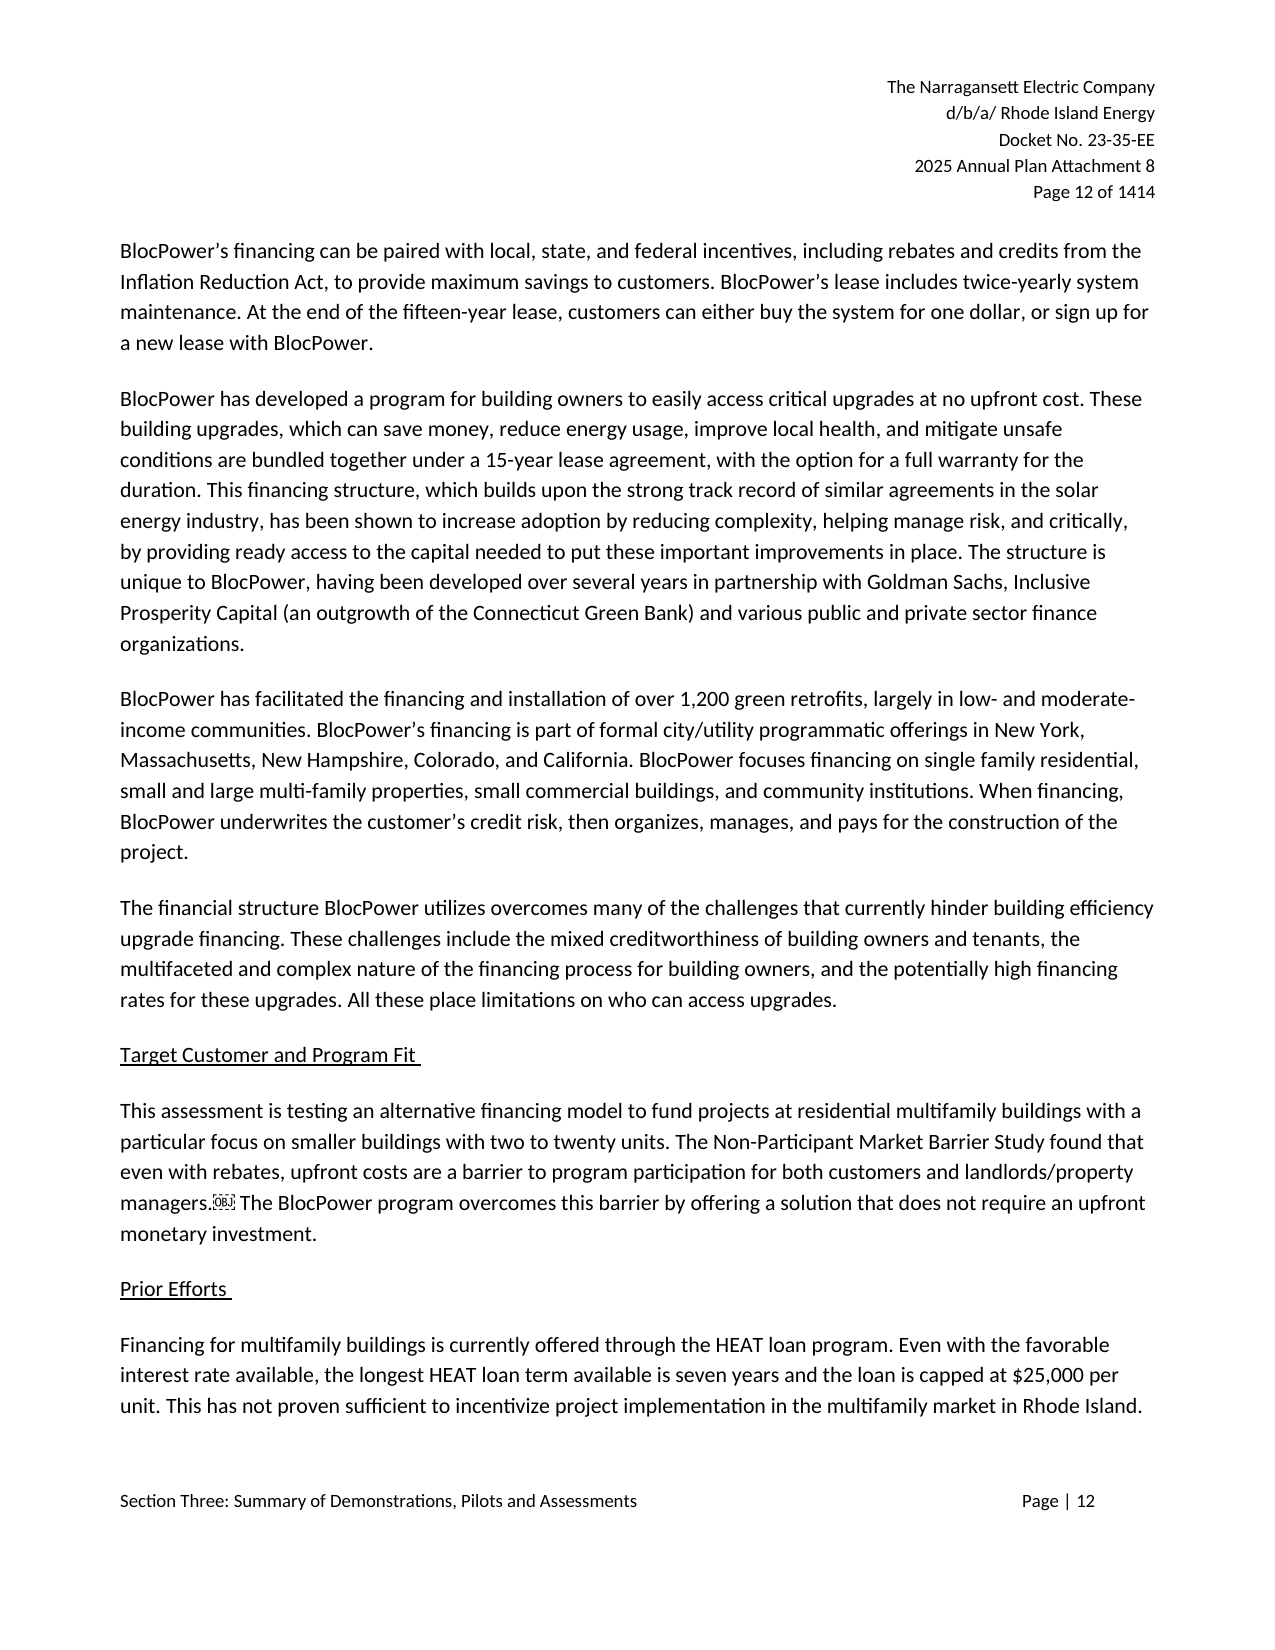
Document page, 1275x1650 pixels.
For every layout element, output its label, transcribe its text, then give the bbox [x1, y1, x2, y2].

text BlocPower’s financing can be paired with local, state, and federal incentives, including rebates and credits from the Inflation Reduction Act, to provide maximum savings to customers. BlocPower’s lease includes twice-yearly system maintenance. At the end of the fifteen-year lease, customers can either buy the system for one dollar, or sign up for a new lease with BlocPower. [120, 237, 1155, 356]
text BlocPower has facilitated the financing and installation of over 1,200 green retrofits, largely in low- and moderate-income communities. BlocPower’s financing is part of formal city/utility programmatic offerings in New York, Massachusetts, New Hampshire, Colorado, and California. BlocPower focuses financing on single family residential, small and large multi-family properties, small commercial buildings, and community institutions. When financing, BlocPower underwrites the customer’s credit risk, then organizes, manages, and pays for the construction of the project. [120, 685, 1155, 865]
text BlocPower has developed a program for building owners to easily access critical upgrades at no upfront cost. These building upgrades, which can save money, reduce energy usage, improve local health, and mitigate unsafe conditions are bundled together under a 15-year lease agreement, with the option for a full warranty for the duration. This financing structure, which builds upon the strong track record of similar agreements in the solar energy industry, has been shown to increase adoption by reducing complexity, helping manage risk, and critically, by providing ready access to the capital needed to put these important improvements in place. The structure is unique to BlocPower, having been developed over several years in partnership with Goldman Sachs, Inclusive Prosperity Capital (an outgrowth of the Connecticut Green Bank) and various public and private sector finance organizations. [120, 385, 1155, 656]
text The financial structure BlocPower utilizes overcomes many of the challenges that currently hinder building efficiency upgrade financing. These challenges include the mixed creditworthiness of building owners and tenants, the multifaceted and complex nature of the financing process for building owners, and the potentially high financing rates for these upgrades. All these place limitations on who can access upgrades. [120, 894, 1155, 1013]
text Target Customer and Program Fit [120, 1042, 1155, 1068]
text Prior Efforts [120, 1275, 1155, 1302]
text This assessment is testing an alternative financing model to fund projects at residential multifamily buildings with a particular focus on smaller buildings with two to twenty units. The Non-Participant Market Barrier Study found that even with rebates, upfront costs are a barrier to program participation for both customers and landlords/property managers.￼ The BlocPower program overcomes this barrier by offering a solution that does not require an upfront monetary investment. [120, 1097, 1155, 1246]
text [120, 1331, 1155, 1419]
